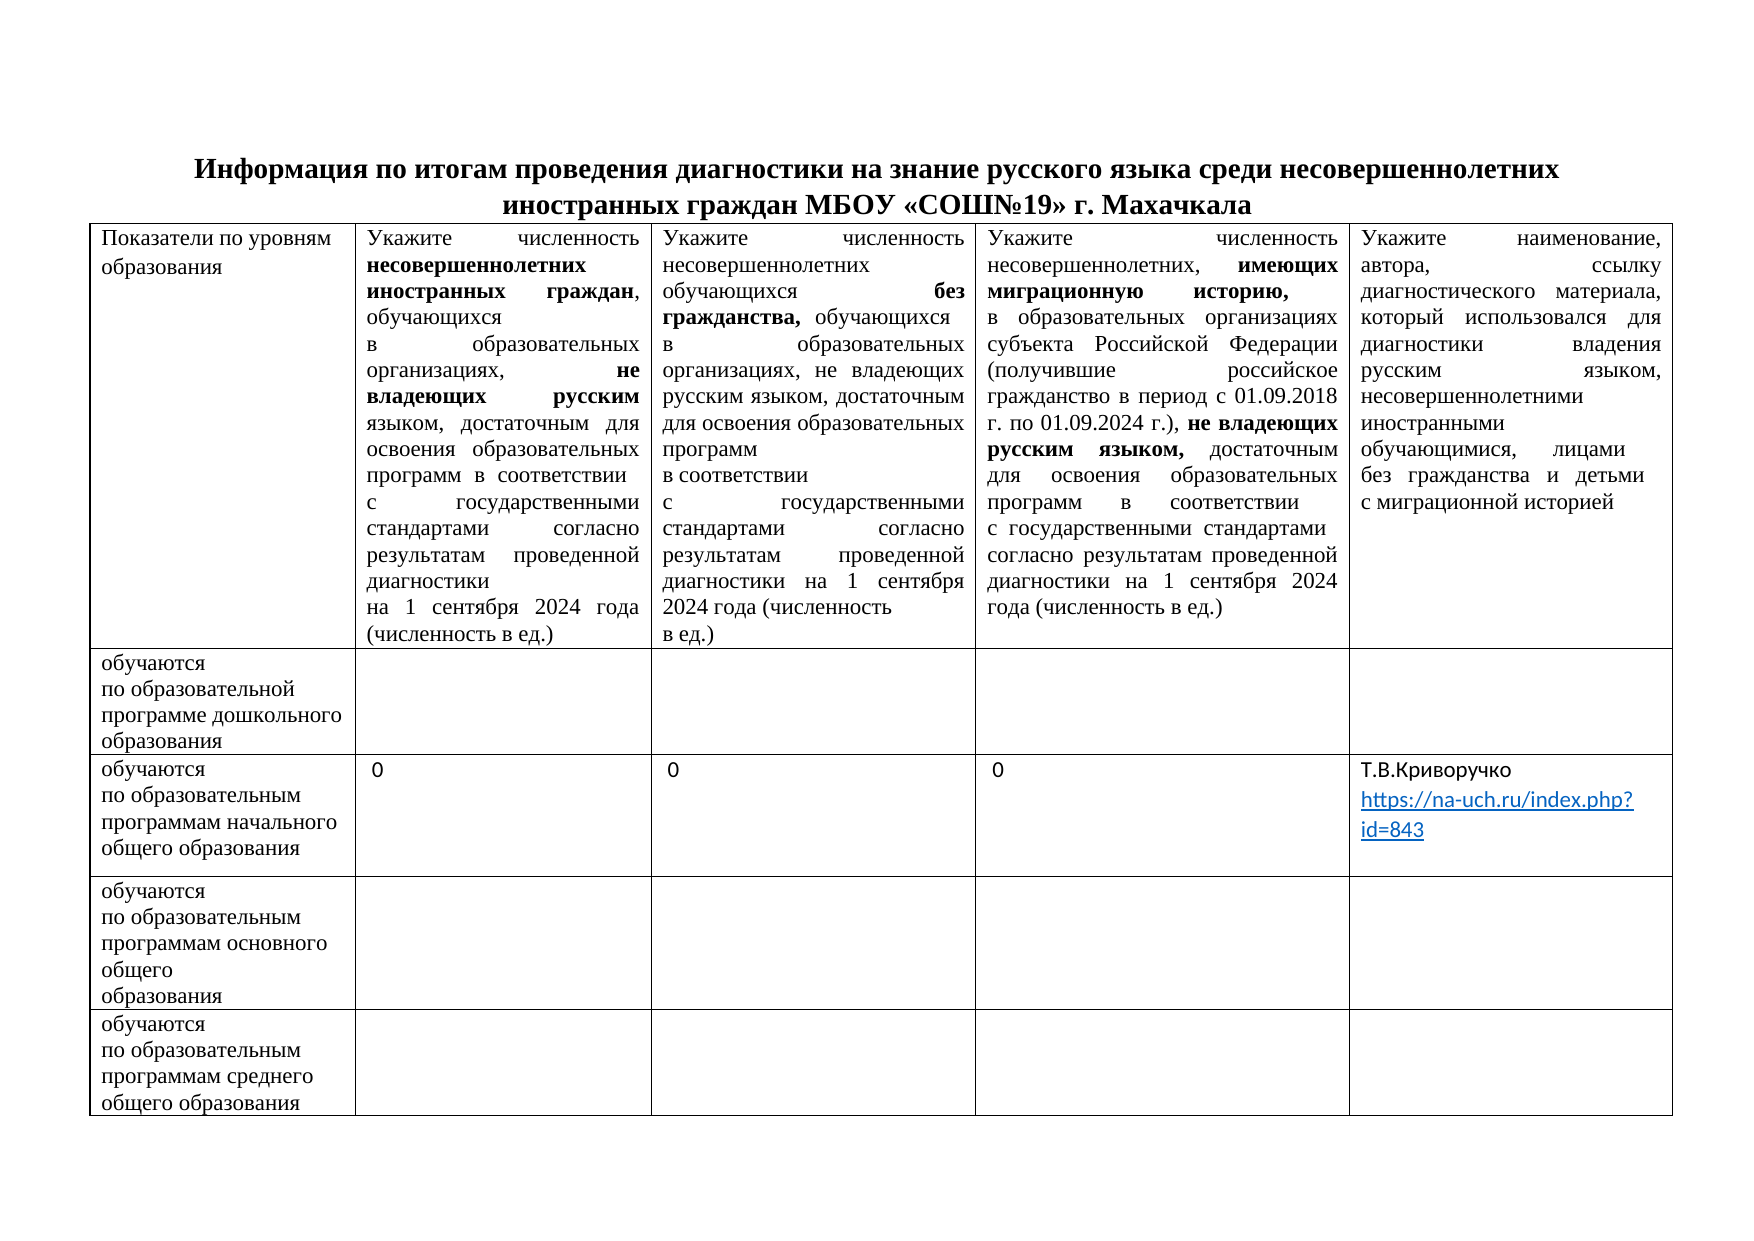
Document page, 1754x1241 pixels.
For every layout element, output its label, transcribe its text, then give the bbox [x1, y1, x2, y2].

table_cell Т.В.Криворучко https://na-uch.ru/index.php?id=843 [1350, 755, 1672, 876]
table_cell [1350, 649, 1672, 754]
table_cell [976, 877, 1349, 1008]
table_cell [356, 1010, 651, 1115]
table_cell 0 [652, 755, 975, 876]
table_cell обучаются по образовательным программам основного общего образования [91, 877, 355, 1008]
table_cell [652, 877, 975, 1008]
table_cell [356, 877, 651, 1008]
text Информация по итогам проведения диагностики на знание русского языка среди несовершеннолетних иностранных граждан МБОУ «СОШ№19» г. Махачкала [118, 151, 1636, 221]
table_cell [356, 649, 651, 754]
table_cell обучаются по образовательным программам начального общего образования [91, 755, 355, 876]
table_header Укажите численность несовершеннолетних иностранных граждан, обучающихся в образовательных организациях, не владеющих русским языком, достаточным для освоения образовательных программ в соответствии с государственными стандартами согласно результатам проведенной диагностики на 1 сентября 2024 года (численность в ед.) [356, 224, 651, 647]
table_header Укажите численность несовершеннолетних обучающихся без гражданства, обучающихся в образовательных организациях, не владеющих русским языком, достаточным для освоения образовательных программ в соответствии с государственными стандартами согласно результатам проведенной диагностики на 1 сентября 2024 года (численность в ед.) [652, 224, 975, 647]
table_cell [976, 1010, 1349, 1115]
table_cell [652, 649, 975, 754]
table_cell [652, 1010, 975, 1115]
table_header Укажите наименование, автора, ссылку диагностического материала, который использовался для диагностики владения русским языком, несовершеннолетними иностранными обучающимися, лицами без гражданства и детьми с миграционной историей [1350, 224, 1672, 647]
table_cell 0 [356, 755, 651, 876]
table_header Укажите численность несовершеннолетних, имеющих миграционную историю, в образовательных организациях субъекта Российской Федерации (получившие российское гражданство в период с 01.09.2018 г. по 01.09.2024 г.), не владеющих русским языком, достаточным для освоения образовательных программ в соответствии с государственными стандартами согласно результатам проведенной диагностики на 1 сентября 2024 года (численность в ед.) [976, 224, 1349, 647]
table_cell 0 [976, 755, 1349, 876]
table_header Показатели по уровням образования [91, 224, 355, 647]
table_cell [976, 649, 1349, 754]
table_cell [1350, 877, 1672, 1008]
table_cell [1350, 1010, 1672, 1115]
table_cell обучаются по образовательным программам среднего общего образования [91, 1010, 355, 1115]
table_cell обучаются по образовательной программе дошкольного образования [91, 649, 355, 754]
